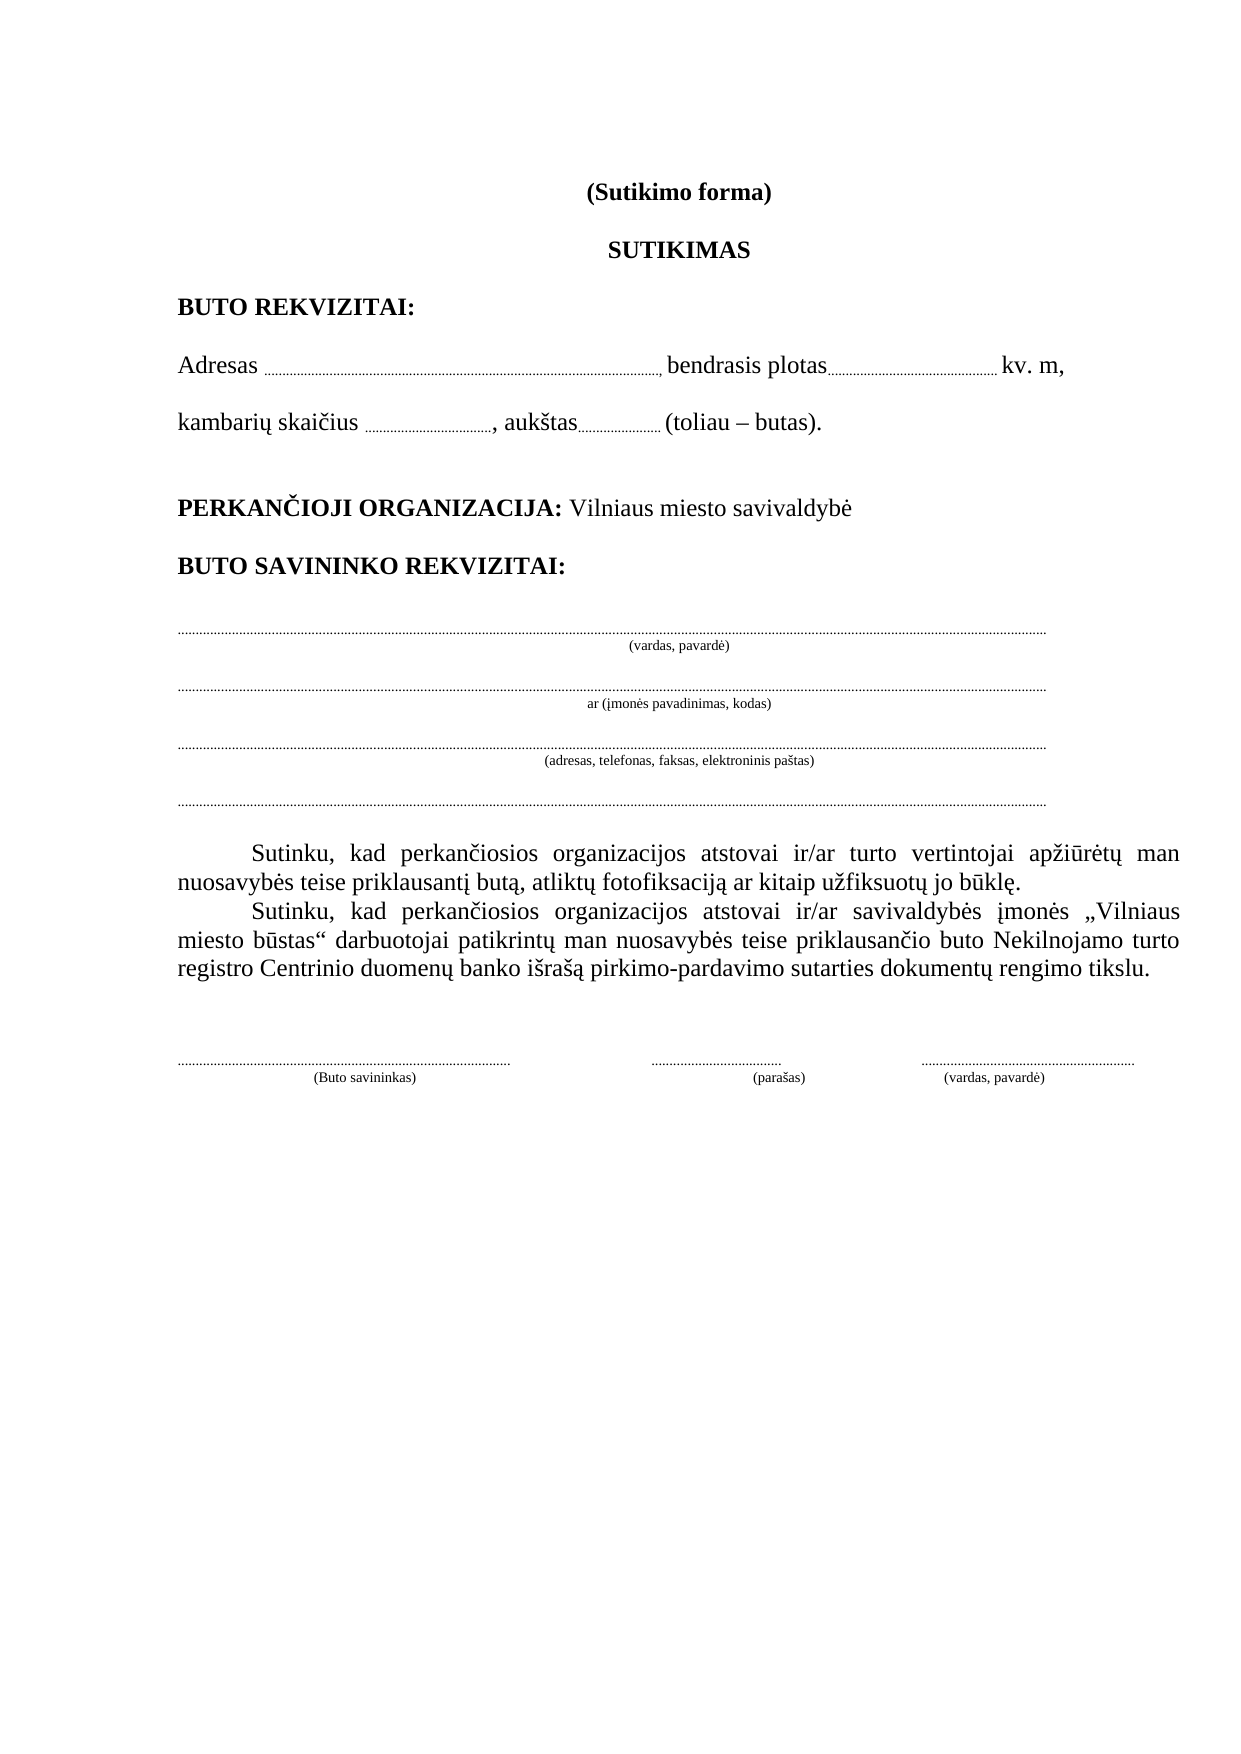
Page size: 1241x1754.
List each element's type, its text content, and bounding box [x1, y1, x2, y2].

text (adresas, telefonas, faksas, elektroninis paštas) [177, 752, 1181, 781]
text ............................................................................................ .................................... ........................................................... [177, 1040, 1181, 1068]
text (vardas, pavardė) [177, 637, 1181, 666]
text (Sutikimo forma) [177, 177, 1181, 206]
text ................................................................................................................................................................................................................................................ [177, 608, 1181, 637]
text BUTO SAVININKO REKVIZITAI: [177, 551, 1181, 580]
text Sutinku, kad perkančiosios organizacijos atstovai ir/ar turto vertintojai apžiūrėtų man nuosavybės teise priklausantį butą, atliktų fotofiksaciją ar kitaip užfiksuotų jo būklę. [177, 838, 1181, 896]
text ................................................................................................................................................................................................................................................ [177, 666, 1181, 695]
text BUTO REKVIZITAI: [177, 292, 1181, 321]
text ................................................................................................................................................................................................................................................ [177, 781, 1181, 810]
text ar (įmonės pavadinimas, kodas) [177, 695, 1181, 723]
text PERKANČIOJI ORGANIZACIJA: Vilniaus miesto savivaldybė [177, 493, 1181, 522]
text (Buto savininkas) (parašas) (vardas, pavardė) [177, 1068, 1181, 1097]
text kambarių skaičius ..................................., aukštas....................... (toliau – butas). [177, 407, 1181, 436]
text Sutinku, kad perkančiosios organizacijos atstovai ir/ar savivaldybės įmonės „Vilniaus miesto būstas“ darbuotojai patikrintų man nuosavybės teise priklausančio buto Nekilnojamo turto registro Centrinio duomenų banko išrašą pirkimo-pardavimo sutarties dokumentų rengimo tikslu. [177, 896, 1181, 982]
text Adresas ............................................................................................................., bendrasis plotas............................................... kv. m, [177, 350, 1181, 378]
text SUTIKIMAS [177, 235, 1181, 263]
text ................................................................................................................................................................................................................................................ [177, 723, 1181, 752]
